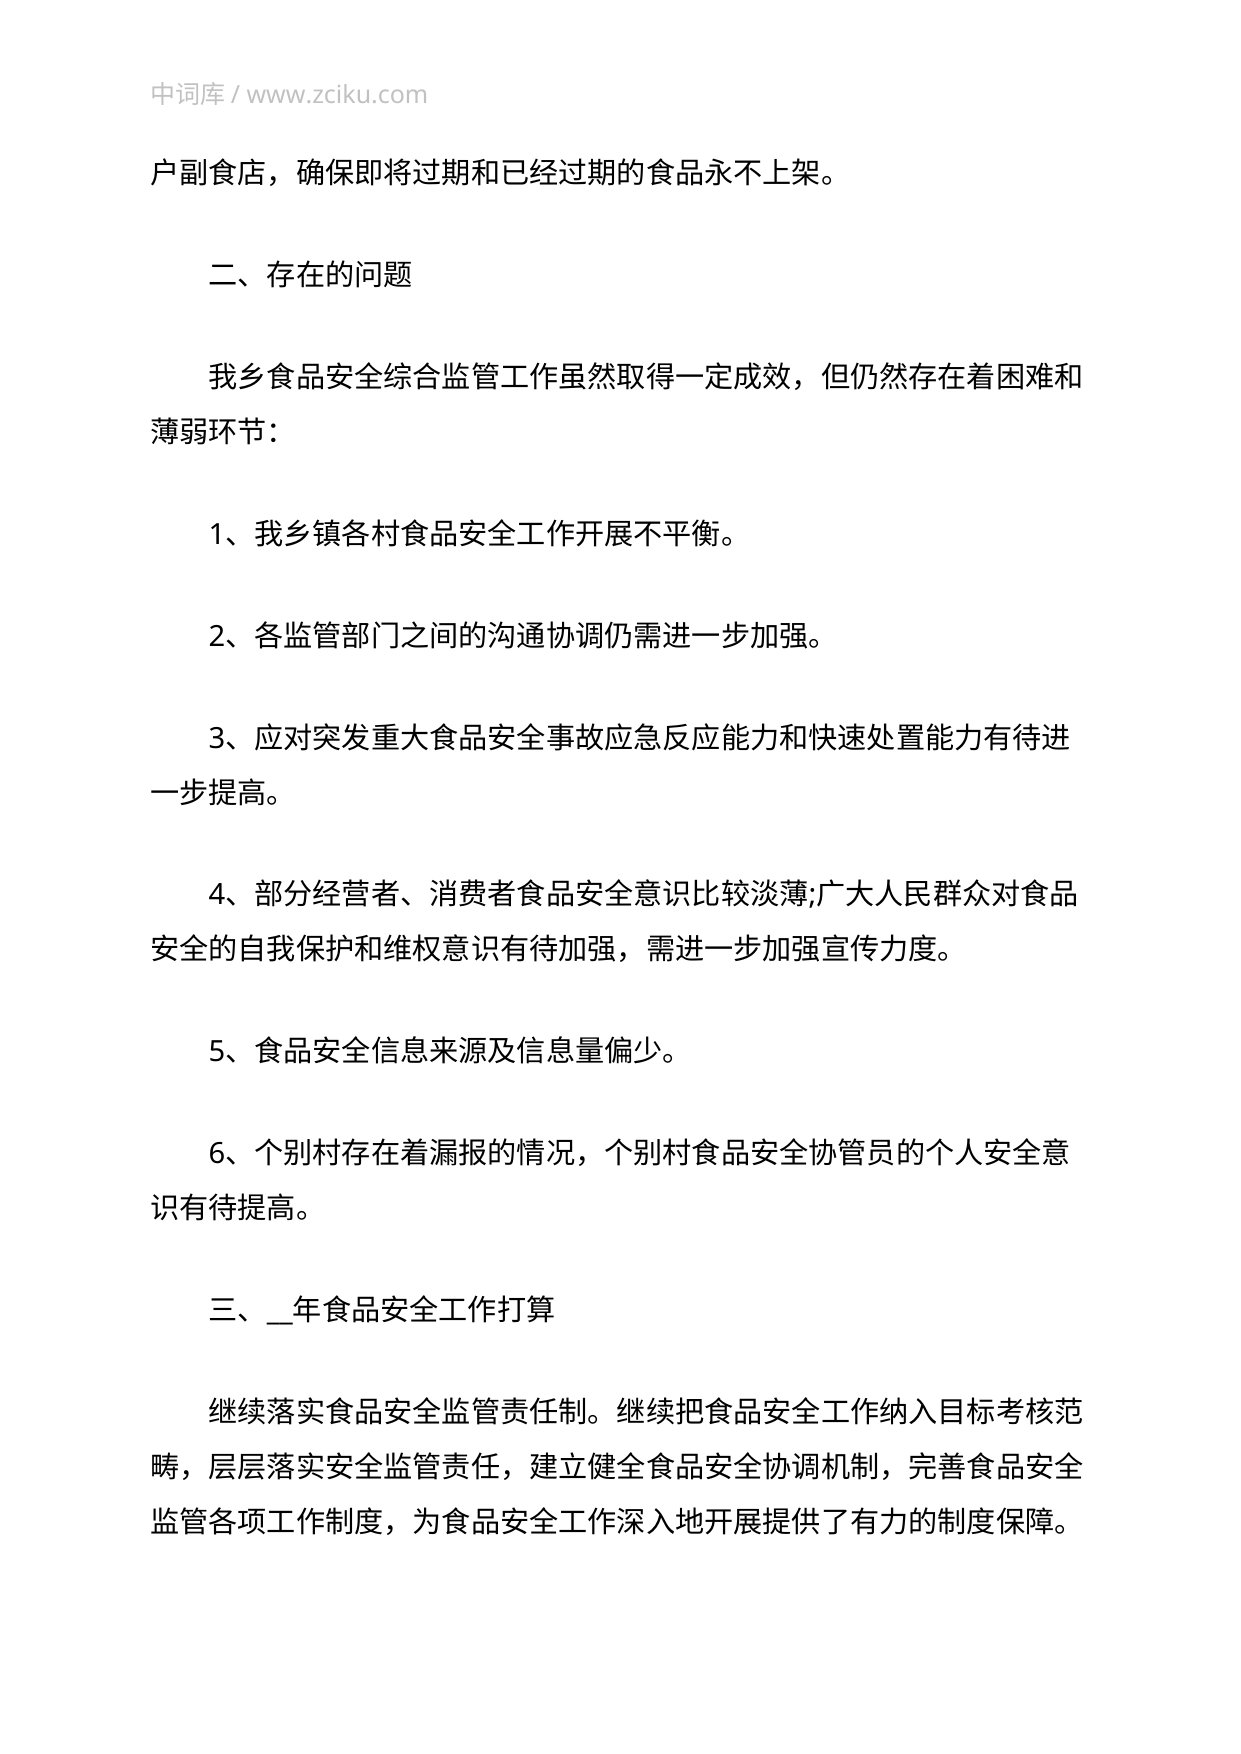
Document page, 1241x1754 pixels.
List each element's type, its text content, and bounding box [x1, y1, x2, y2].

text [150, 150, 1090, 192]
text 4、部分经营者、消费者食品安全意识比较淡薄;广大人民群众对食品安全的自我保护和维权意识有待加强，需进一步加强宣传力度。 [150, 871, 1090, 968]
text 2、各监管部门之间的沟通协调仍需进一步加强。 [150, 612, 1090, 654]
text 5、食品安全信息来源及信息量偏少。 [150, 1028, 1090, 1070]
text 三、__年食品安全工作打算 [150, 1286, 1090, 1329]
text 6、个别村存在着漏报的情况，个别村食品安全协管员的个人安全意识有待提高。 [150, 1130, 1090, 1227]
text 1、我乡镇各村食品安全工作开展不平衡。 [150, 510, 1090, 553]
text 我乡食品安全综合监管工作虽然取得一定成效，但仍然存在着困难和薄弱环节： [150, 353, 1090, 451]
text 3、应对突发重大食品安全事故应急反应能力和快速处置能力有待进一步提高。 [150, 714, 1090, 811]
text 二、存在的问题 [150, 252, 1090, 294]
text 继续落实食品安全监管责任制。继续把食品安全工作纳入目标考核范畴，层层落实安全监管责任，建立健全食品安全协调机制，完善食品安全监管各项工作制度，为食品安全工作深入地开展提供了有力的制度保障。 [150, 1388, 1090, 1541]
